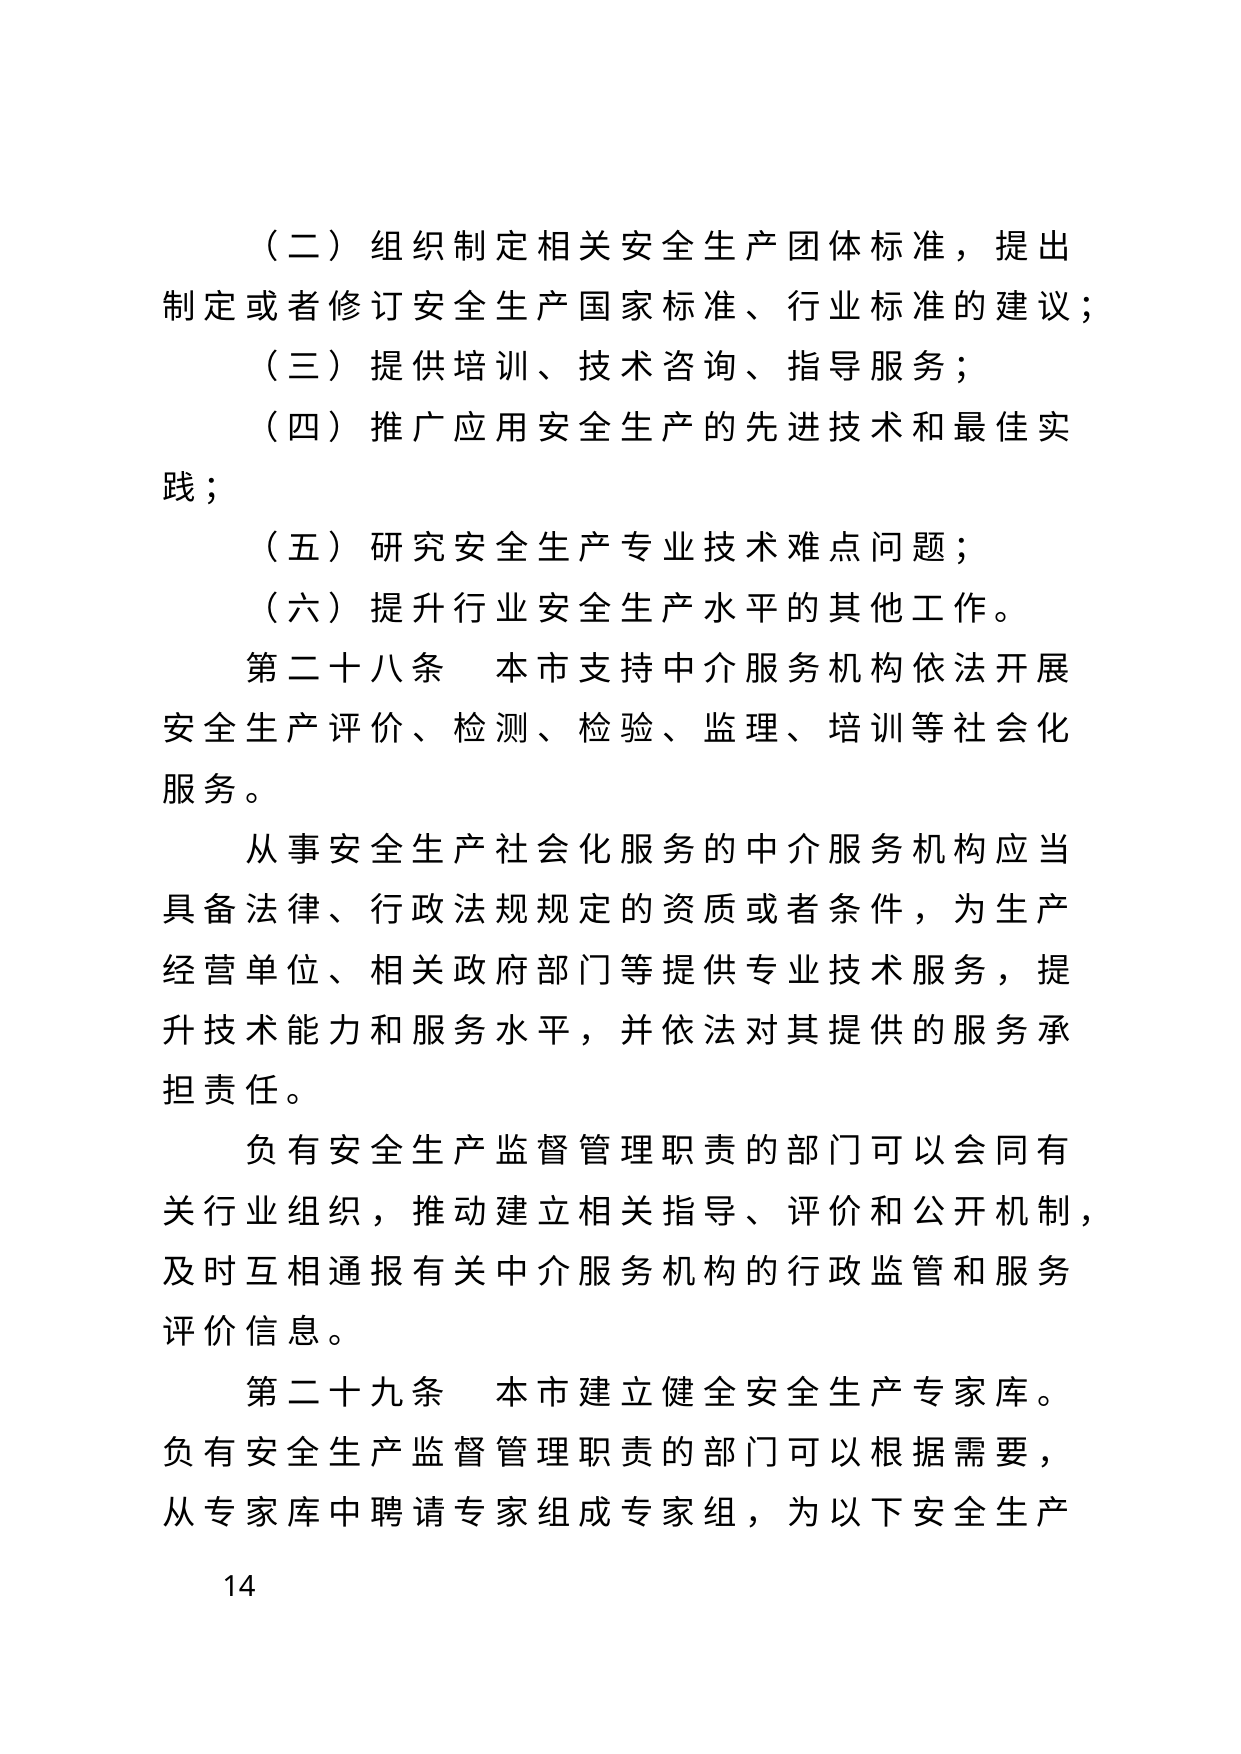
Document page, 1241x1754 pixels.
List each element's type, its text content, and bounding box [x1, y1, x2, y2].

text （六）提升行业安全生产水平的其他工作。 [162, 575, 1078, 636]
text 负有安全生产监督管理职责的部门可以会同有关行业组织，推动建立相关指导、评价和公开机制，及时互相通报有关中介服务机构的行政监管和服务评价信息。 [162, 1118, 1078, 1359]
text （三）提供培训、技术咨询、指导服务； [162, 334, 1078, 394]
text （二）组织制定相关安全生产团体标准，提出制定或者修订安全生产国家标准、行业标准的建议； [162, 213, 1078, 334]
text （五）研究安全生产专业技术难点问题； [162, 515, 1078, 575]
text 第二十八条 本市支持中介服务机构依法开展安全生产评价、检测、检验、监理、培训等社会化服务。 [162, 636, 1078, 817]
text （四）推广应用安全生产的先进技术和最佳实践； [162, 394, 1078, 515]
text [162, 1359, 1078, 1540]
text 从事安全生产社会化服务的中介服务机构应当具备法律、行政法规规定的资质或者条件，为生产经营单位、相关政府部门等提供专业技术服务，提升技术能力和服务水平，并依法对其提供的服务承担责任。 [162, 817, 1078, 1118]
